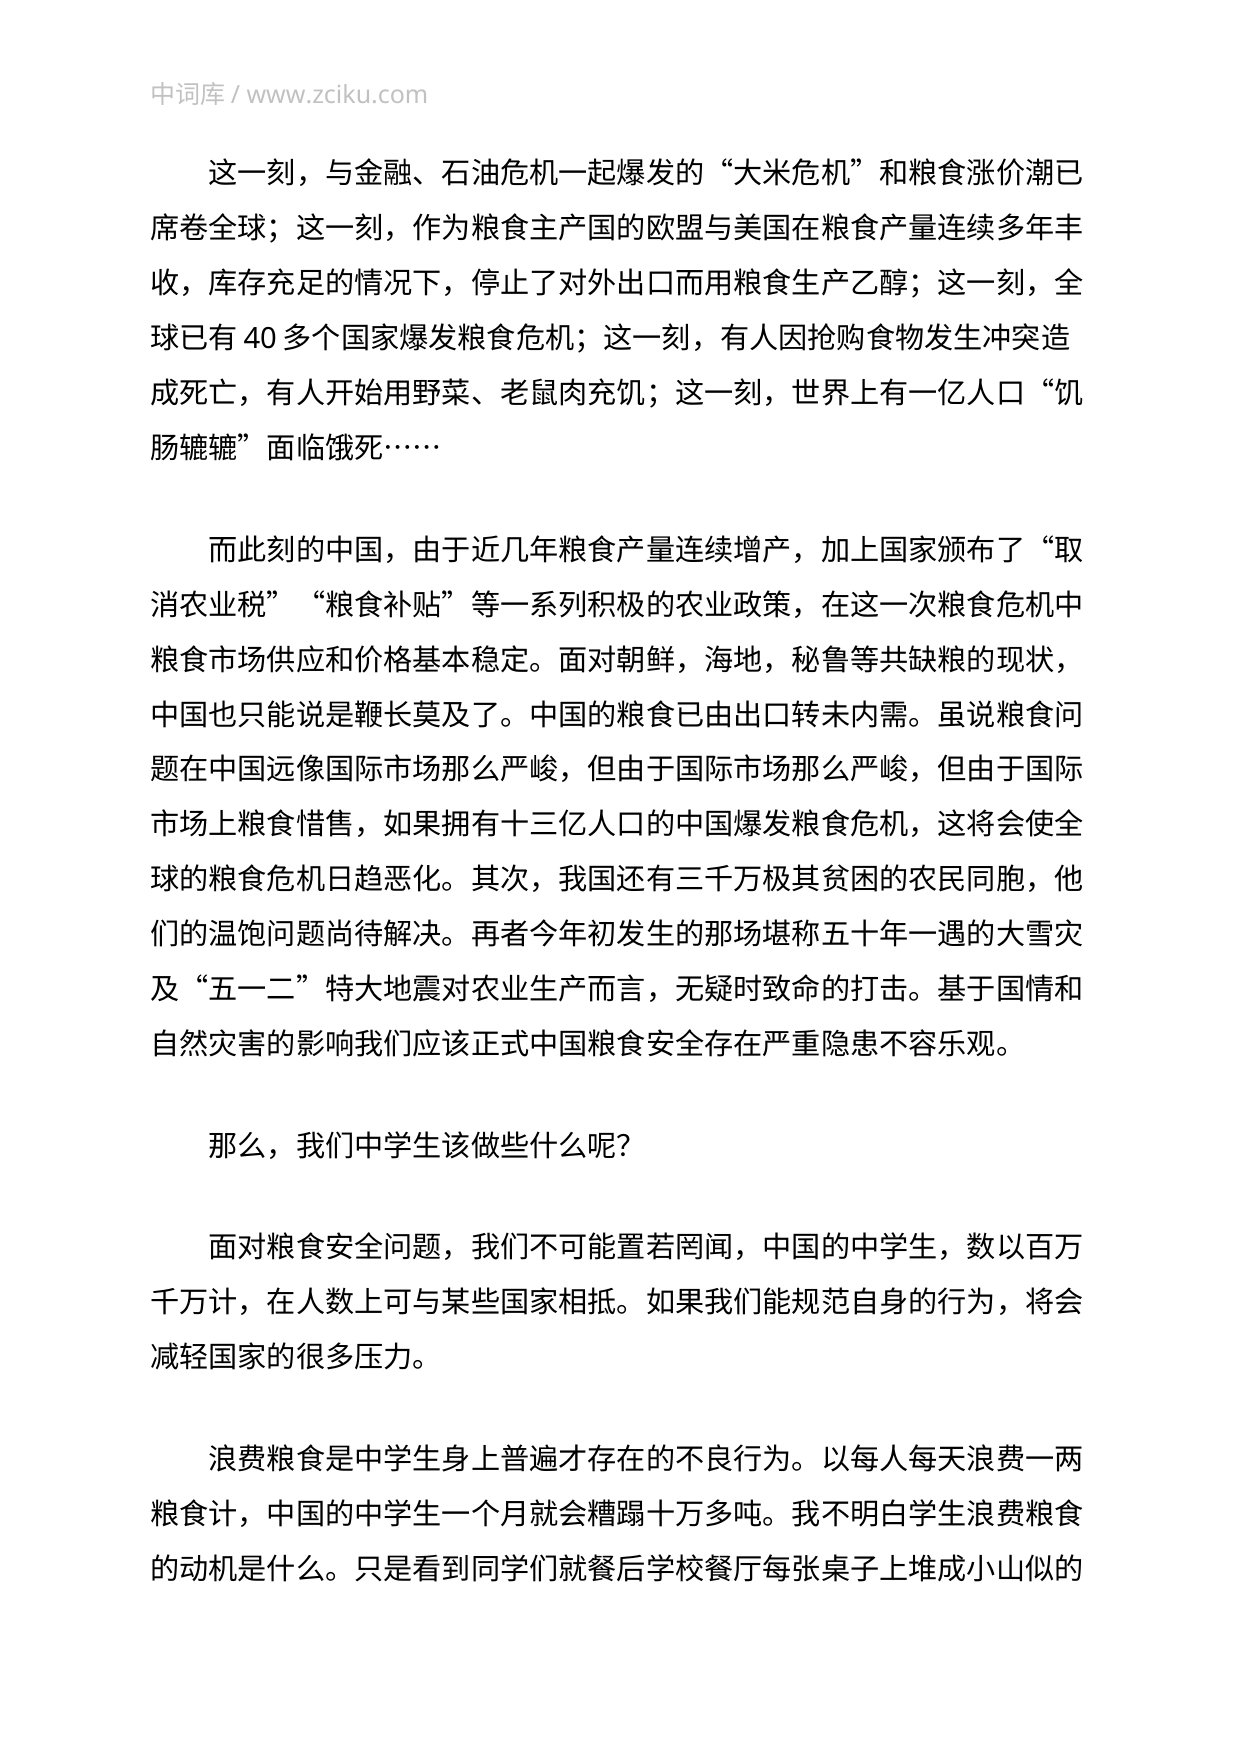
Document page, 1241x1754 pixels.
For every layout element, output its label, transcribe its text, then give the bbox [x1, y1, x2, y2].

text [150, 1436, 1090, 1588]
text 而此刻的中国，由于近几年粮食产量连续增产，加上国家颁布了“取消农业税”“粮食补贴”等一系列积极的农业政策，在这一次粮食危机中粮食市场供应和价格基本稳定。面对朝鲜，海地，秘鲁等共缺粮的现状，中国也只能说是鞭长莫及了。中国的粮食已由出口转未内需。虽说粮食问题在中国远像国际市场那么严峻，但由于国际市场那么严峻，但由于国际市场上粮食惜售，如果拥有十三亿人口的中国爆发粮食危机，这将会使全球的粮食危机日趋恶化。其次，我国还有三千万极其贫困的农民同胞，他们的温饱问题尚待解决。再者今年初发生的那场堪称五十年一遇的大雪灾及“五一二”特大地震对农业生产而言，无疑时致命的打击。基于国情和自然灾害的影响我们应该正式中国粮食安全存在严重隐患不容乐观。 [150, 526, 1090, 1063]
text 这一刻，与金融、石油危机一起爆发的“大米危机”和粮食涨价潮已席卷全球；这一刻，作为粮食主产国的欧盟与美国在粮食产量连续多年丰收，库存充足的情况下，停止了对外出口而用粮食生产乙醇；这一刻，全球已有40多个国家爆发粮食危机；这一刻，有人因抢购食物发生冲突造成死亡，有人开始用野菜、老鼠肉充饥；这一刻，世界上有一亿人口“饥肠辘辘”面临饿死…… [150, 150, 1090, 467]
text 面对粮食安全问题，我们不可能置若罔闻，中国的中学生，数以百万千万计，在人数上可与某些国家相抵。如果我们能规范自身的行为，将会减轻国家的很多压力。 [150, 1224, 1090, 1376]
text 那么，我们中学生该做些什么呢？ [150, 1122, 1090, 1164]
